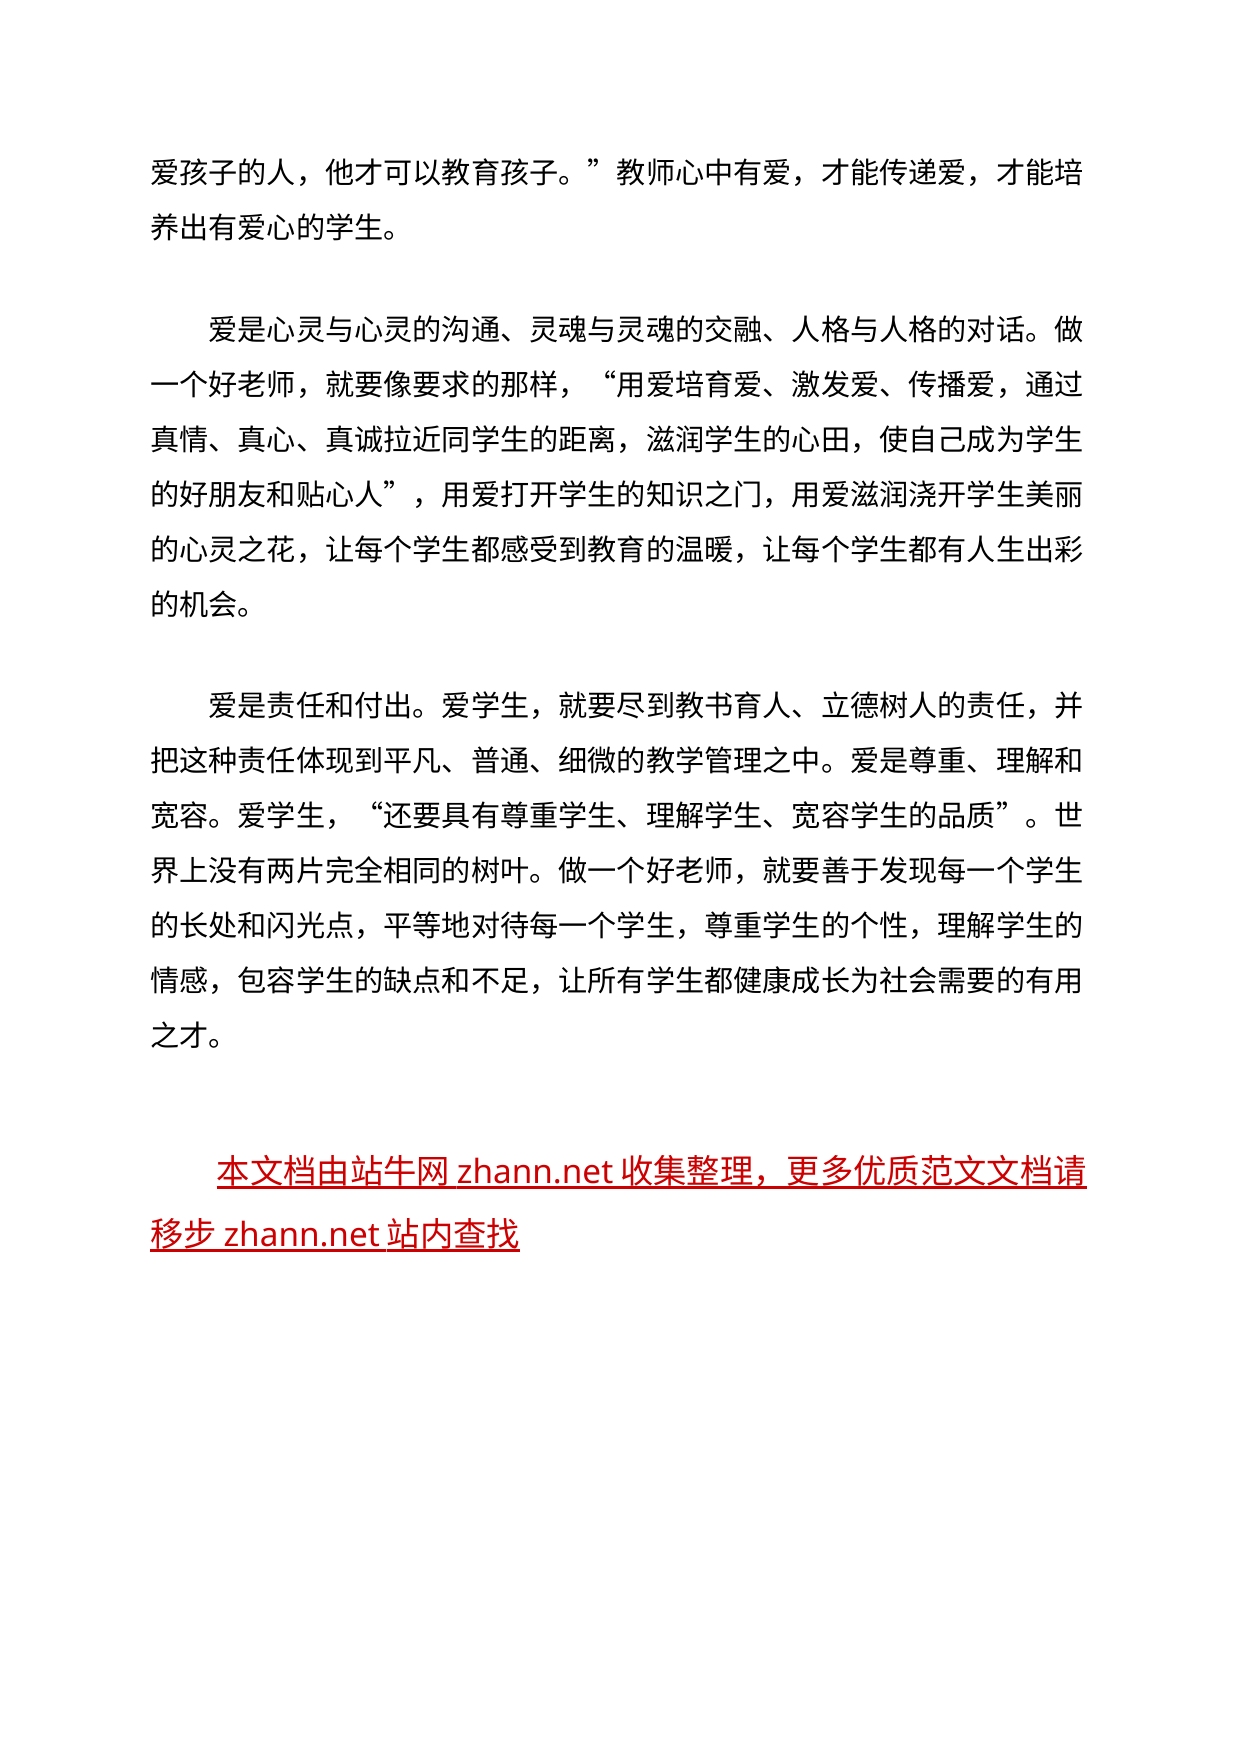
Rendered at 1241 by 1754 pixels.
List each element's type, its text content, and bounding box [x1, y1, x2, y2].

text 爱是责任和付出。爱学生，就要尽到教书育人、立德树人的责任，并把这种责任体现到平凡、普通、细微的教学管理之中。爱是尊重、理解和宽容。爱学生，“还要具有尊重学生、理解学生、宽容学生的品质”。世界上没有两片完全相同的树叶。做一个好老师，就要善于发现每一个学生的长处和闪光点，平等地对待每一个学生，尊重学生的个性，理解学生的情感，包容学生的缺点和不足，让所有学生都健康成长为社会需要的有用之才。 [150, 683, 1090, 1054]
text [150, 150, 1090, 247]
text 爱是心灵与心灵的沟通、灵魂与灵魂的交融、人格与人格的对话。做一个好老师，就要像要求的那样，“用爱培育爱、激发爱、传播爱，通过真情、真心、真诚拉近同学生的距离，滋润学生的心田，使自己成为学生的好朋友和贴心人”，用爱打开学生的知识之门，用爱滋润浇开学生美丽的心灵之花，让每个学生都感受到教育的温暖，让每个学生都有人生出彩的机会。 [150, 307, 1090, 623]
text 本文档由站牛网zhann.net收集整理，更多优质范文文档请移步zhann.net站内查找 [150, 1145, 1090, 1257]
